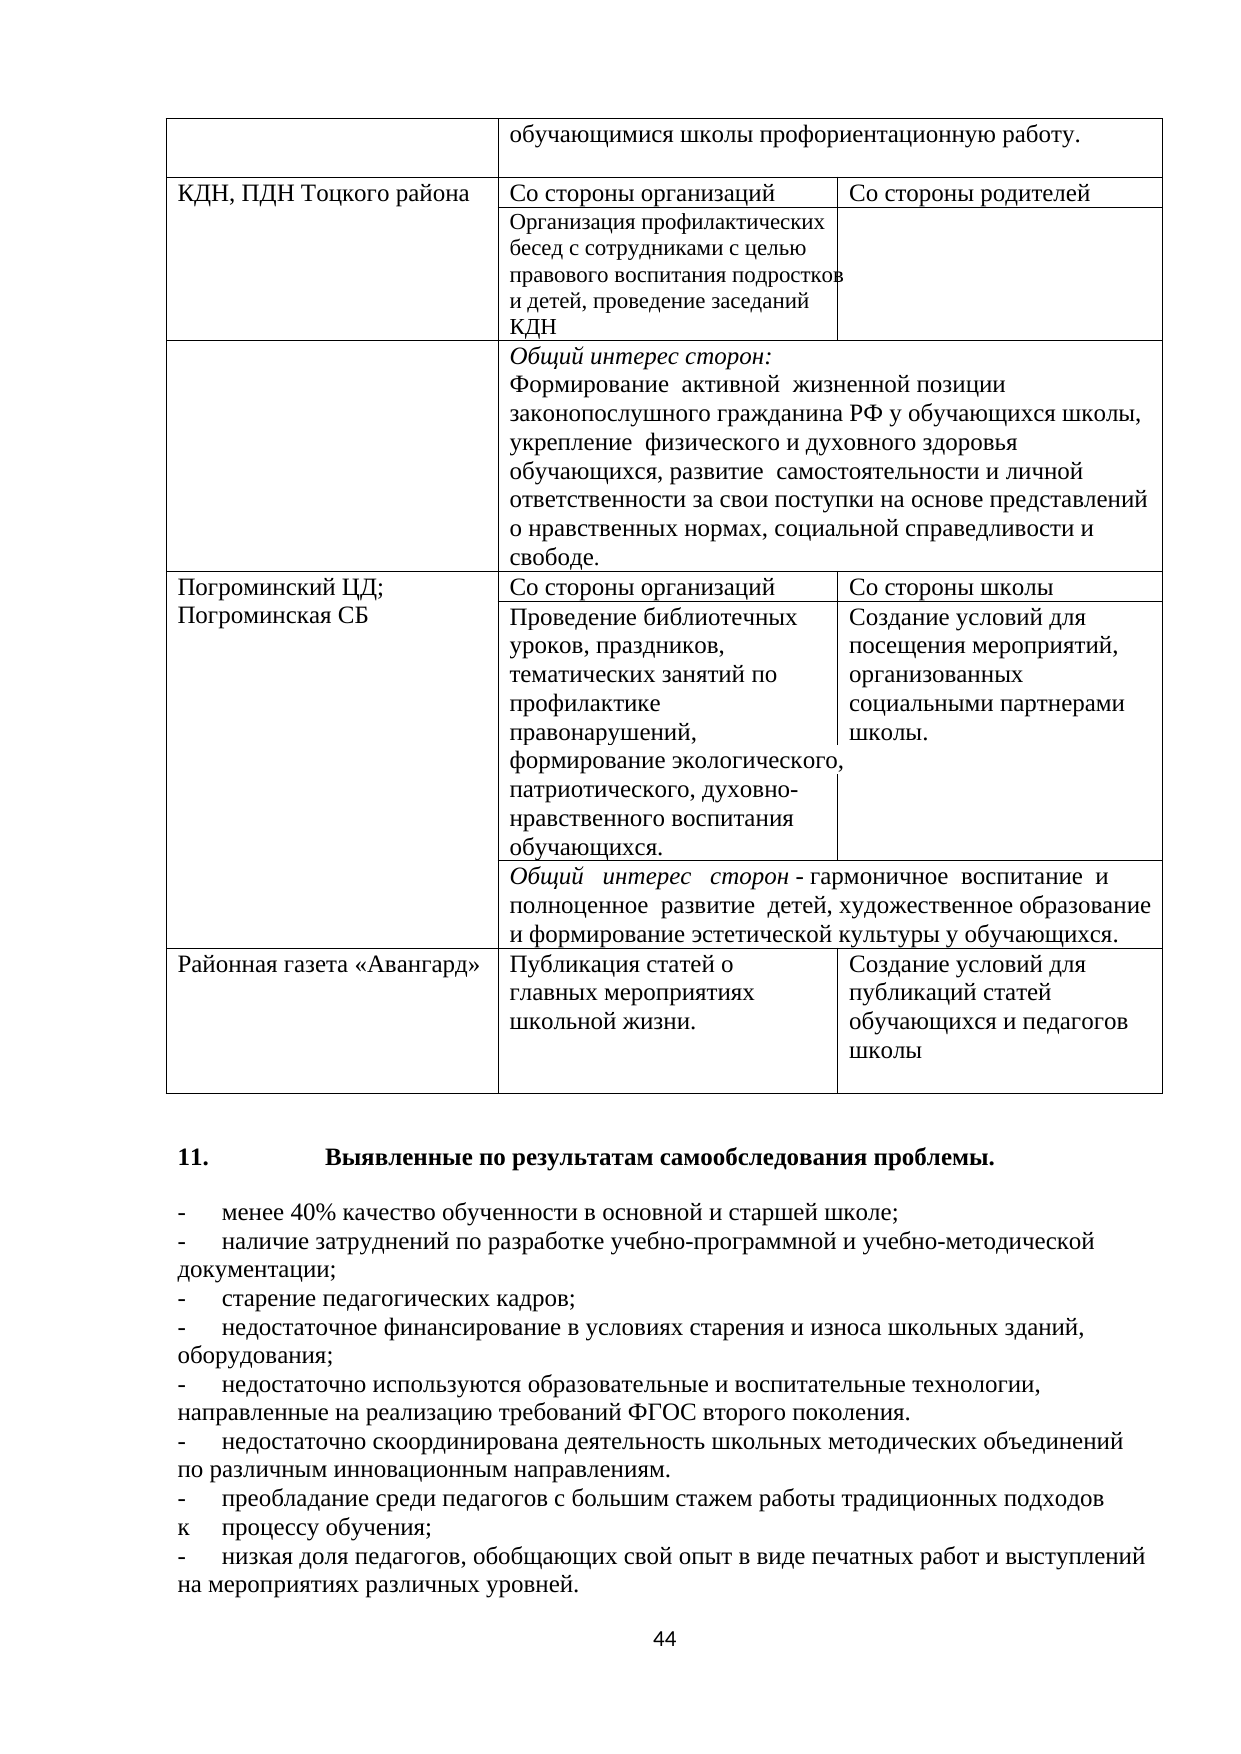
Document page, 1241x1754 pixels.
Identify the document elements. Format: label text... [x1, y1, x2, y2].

table_cell Общий интерес сторон - гармоничное воспитание и полноценное развитие детей, художественное образование и формирование эстетической культуры у обучающихся. [499, 861, 1162, 948]
table_cell КДН, ПДН Тоцкого района [167, 178, 498, 340]
table_cell Со стороны школы [838, 572, 1162, 601]
table_cell Публикация статей о главных мероприятиях школьной жизни. [499, 949, 837, 1092]
table_cell Общий интерес сторон: Формирование активной жизненной позиции законопослушного гражданина РФ у обучающихся школы, укрепление физического и духовного здоровья обучающихся, развитие самостоятельности и личной ответственности за свои поступки на основе представлений о нравственных нормах, социальной справедливости и свободе. [499, 341, 1162, 571]
table_cell Районная газета «Авангард» [167, 949, 498, 1092]
list низкая доля педагогов, обобщающих свой опыт в виде печатных работ и выступлений на мероприятиях различных уровней. [177, 1542, 1152, 1598]
table_cell Создание условий для посещения мероприятий, организованных социальными партнерами школы. [838, 602, 1162, 860]
list недостаточно используются образовательные и воспитательные технологии, направленные на реализацию требований ФГОС второго поколения. [177, 1370, 1152, 1426]
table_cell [499, 119, 1162, 177]
table_cell Со стороны родителей [838, 178, 1162, 207]
list процессу обучения; [177, 1512, 1152, 1541]
list менее 40% качество обученности в основной и старшей школе; [177, 1197, 1152, 1226]
list недостаточное финансирование в условиях старения и износа школьных зданий, оборудования; [177, 1313, 1152, 1369]
list преобладание среди педагогов с большим стажем работы традиционных подходов [177, 1483, 1152, 1512]
list недостаточно скоординирована деятельность школьных методических объединений по различным инновационным направлениям. [177, 1427, 1152, 1483]
table_cell Проведение библиотечных уроков, праздников, тематических занятий по профилактике правонарушений, формирование экологического, патриотического, духовно-нравственного воспитания обучающихся. [663, 774, 837, 860]
list наличие затруднений по разработке учебно-программной и учебно-методической документации; [177, 1227, 1152, 1283]
table_cell Организация профилактических бесед с сотрудниками с целью правового воспитания подростков и детей, проведение заседаний КДН [499, 208, 837, 340]
table_cell [838, 208, 1162, 340]
list старение педагогических кадров; [177, 1283, 1152, 1312]
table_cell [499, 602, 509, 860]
table_cell Со стороны организаций [499, 178, 837, 207]
list Выявленные по результатам самообследования проблемы. [177, 1142, 1152, 1171]
table_cell Со стороны организаций [499, 572, 837, 601]
table_cell [167, 341, 498, 571]
table_cell Погроминский ЦД; Погроминская СБ [167, 572, 498, 948]
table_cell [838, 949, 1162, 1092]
table_cell Проведение библиотечных уроков, праздников, тематических занятий по профилактике правонарушений, формирование экологического, патриотического, духовно-нравственного воспитания обучающихся. [661, 602, 837, 745]
